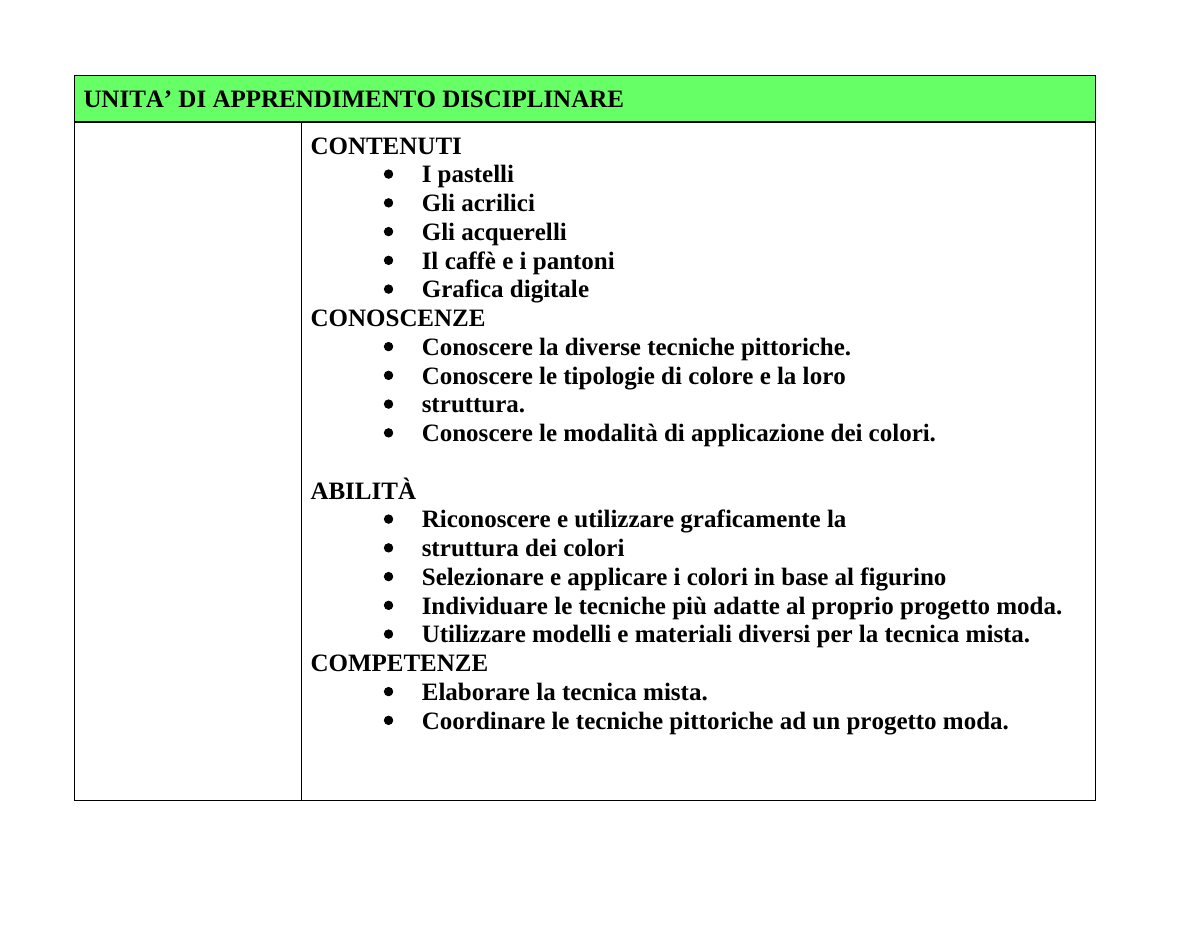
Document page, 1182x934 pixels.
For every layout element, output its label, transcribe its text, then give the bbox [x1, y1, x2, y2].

table_cell [75, 123, 301, 800]
table_header UNITA’ DI APPRENDIMENTO DISCIPLINARE [75, 76, 1095, 121]
table_cell CONTENUTI I pastelli Gli acrilici Gli acquerelli Il caffè e i pantoni Grafica digitale CONOSCENZE Conoscere la diverse tecniche pittoriche. Conoscere le tipologie di colore e la loro struttura. Conoscere le modalità di applicazione dei colori. ABILITÀ Riconoscere e utilizzare graficamente la struttura dei colori Selezionare e applicare i colori in base al figurino Individuare le tecniche più adatte al proprio progetto moda. Utilizzare modelli e materiali diversi per la tecnica mista. COMPETENZE Elaborare la tecnica mista. Coordinare le tecniche pittoriche ad un progetto moda. [302, 123, 1095, 800]
